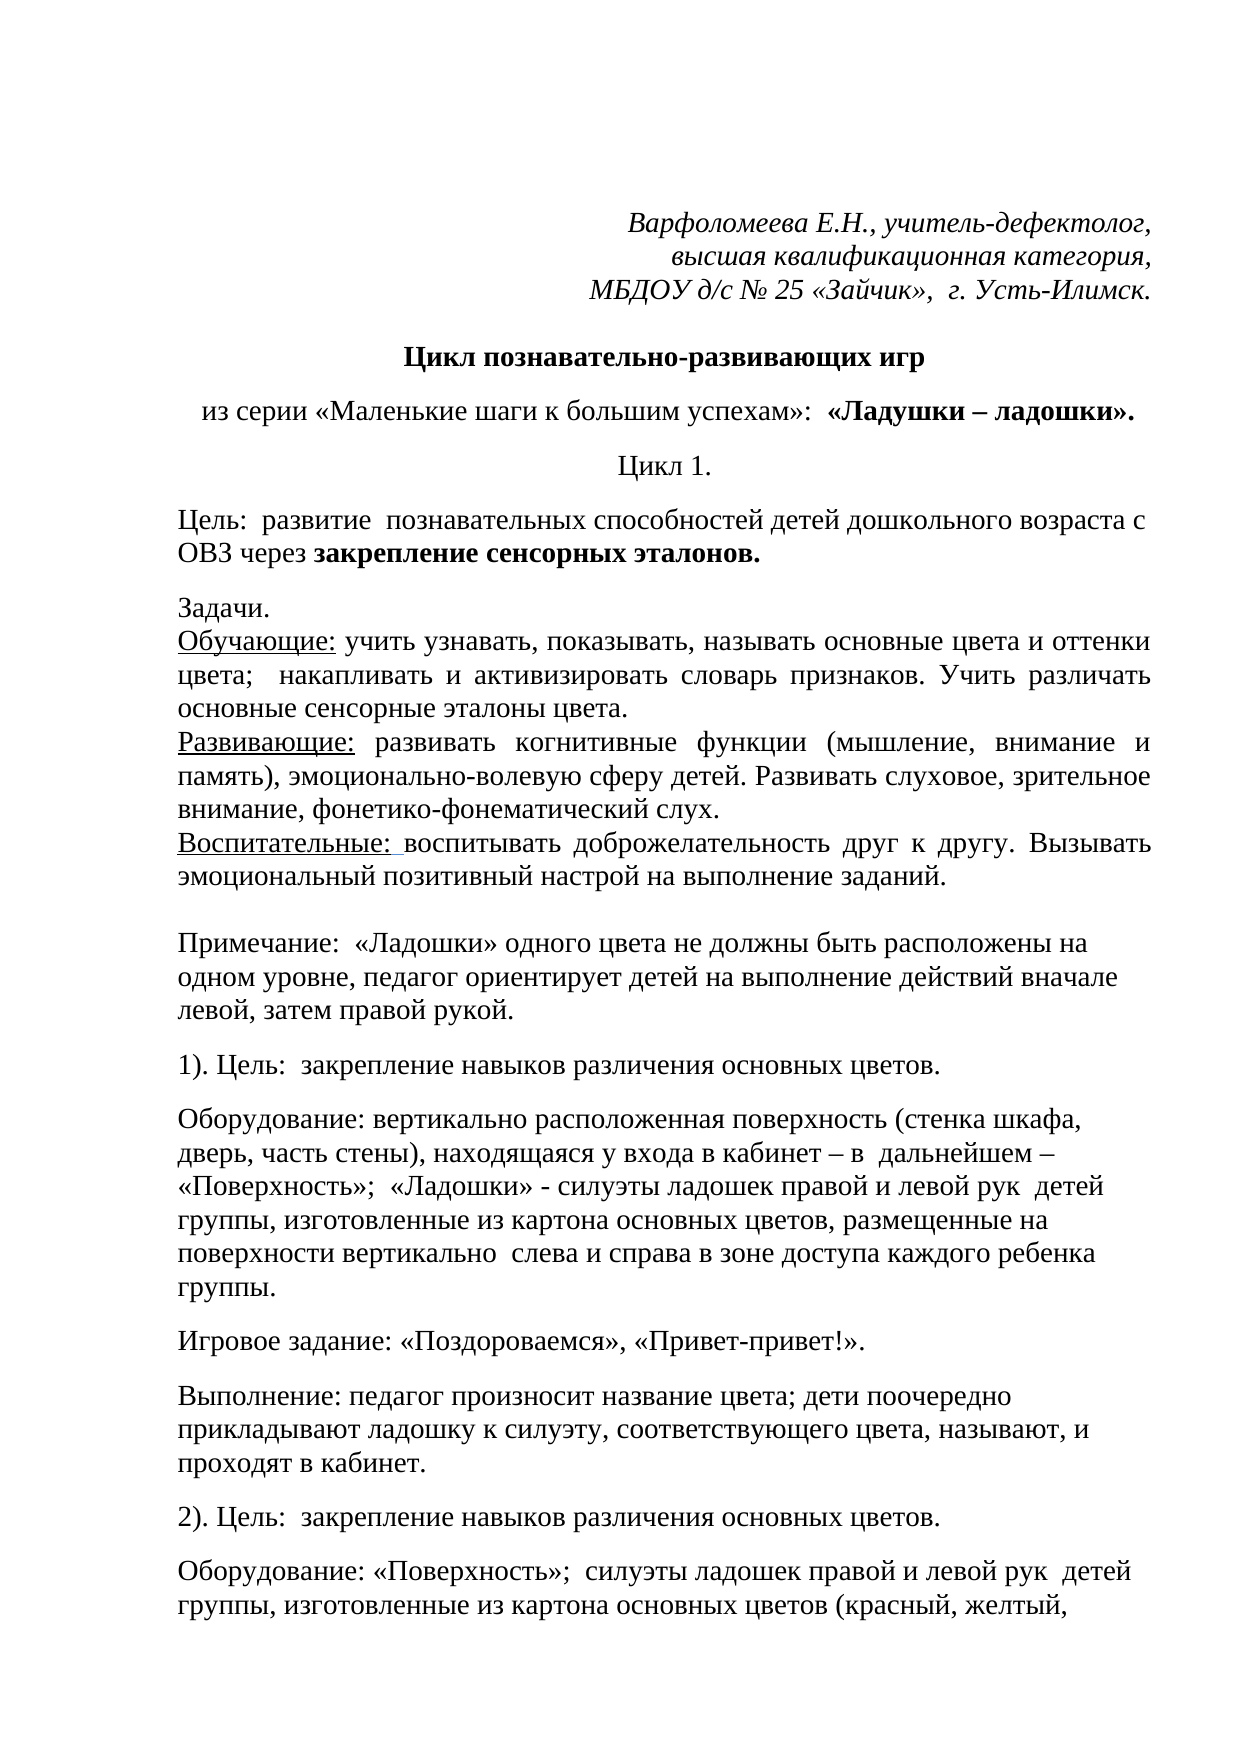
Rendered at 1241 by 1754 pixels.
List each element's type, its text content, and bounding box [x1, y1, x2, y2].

text Варфоломеева Е.Н., учитель-дефектолог, [177, 205, 1152, 238]
text высшая квалификационная категория, [177, 238, 1152, 272]
text из серии «Маленькие шаги к большим успехам»: «Ладушки – ладошки». [177, 393, 1152, 427]
text МБДОУ д/с № 25 «Зайчик», г. Усть-Илимск. [177, 272, 1152, 305]
text Оборудование: вертикально расположенная поверхность (стенка шкафа, дверь, часть стены), находящаяся у входа в кабинет – в дальнейшем – «Поверхность»; «Ладошки» - силуэты ладошек правой и левой рук детей группы, изготовленные из картона основных цветов, размещенные на поверхности вертикально слева и справа в зоне доступа каждого ребенка группы. [177, 1101, 1152, 1302]
text Цикл 1. [177, 448, 1152, 481]
text Примечание: «Ладошки» одного цвета не должны быть расположены на одном уровне, педагог ориентирует детей на выполнение действий вначале левой, затем правой рукой. [177, 925, 1152, 1026]
text Выполнение: педагог произносит название цвета; дети поочередно прикладывают ладошку к силуэту, соответствующего цвета, называют, и проходят в кабинет. [177, 1378, 1152, 1478]
text 2). Цель: закрепление навыков различения основных цветов. [177, 1499, 1152, 1533]
text Развивающие: развивать когнитивные функции (мышление, внимание и память), эмоционально-волевую сферу детей. Развивать слуховое, зрительное внимание, фонетико-фонематический слух. [177, 724, 1152, 825]
text Воспитательные: воспитывать доброжелательность друг к другу. Вызывать эмоциональный позитивный настрой на выполнение заданий. [177, 825, 1152, 892]
text Игровое задание: «Поздороваемся», «Привет-привет!». [177, 1323, 1152, 1357]
text Обучающие: учить узнавать, показывать, называть основные цвета и оттенки цвета; накапливать и активизировать словарь признаков. Учить различать основные сенсорные эталоны цвета. [177, 623, 1152, 724]
text Задачи. [177, 590, 1152, 623]
text Цель: развитие познавательных способностей детей дошкольного возраста с ОВЗ через закрепление сенсорных эталонов. [177, 502, 1152, 569]
text Цикл познавательно-развивающих игр [177, 339, 1152, 372]
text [177, 1553, 1152, 1621]
text 1). Цель: закрепление навыков различения основных цветов. [177, 1047, 1152, 1080]
